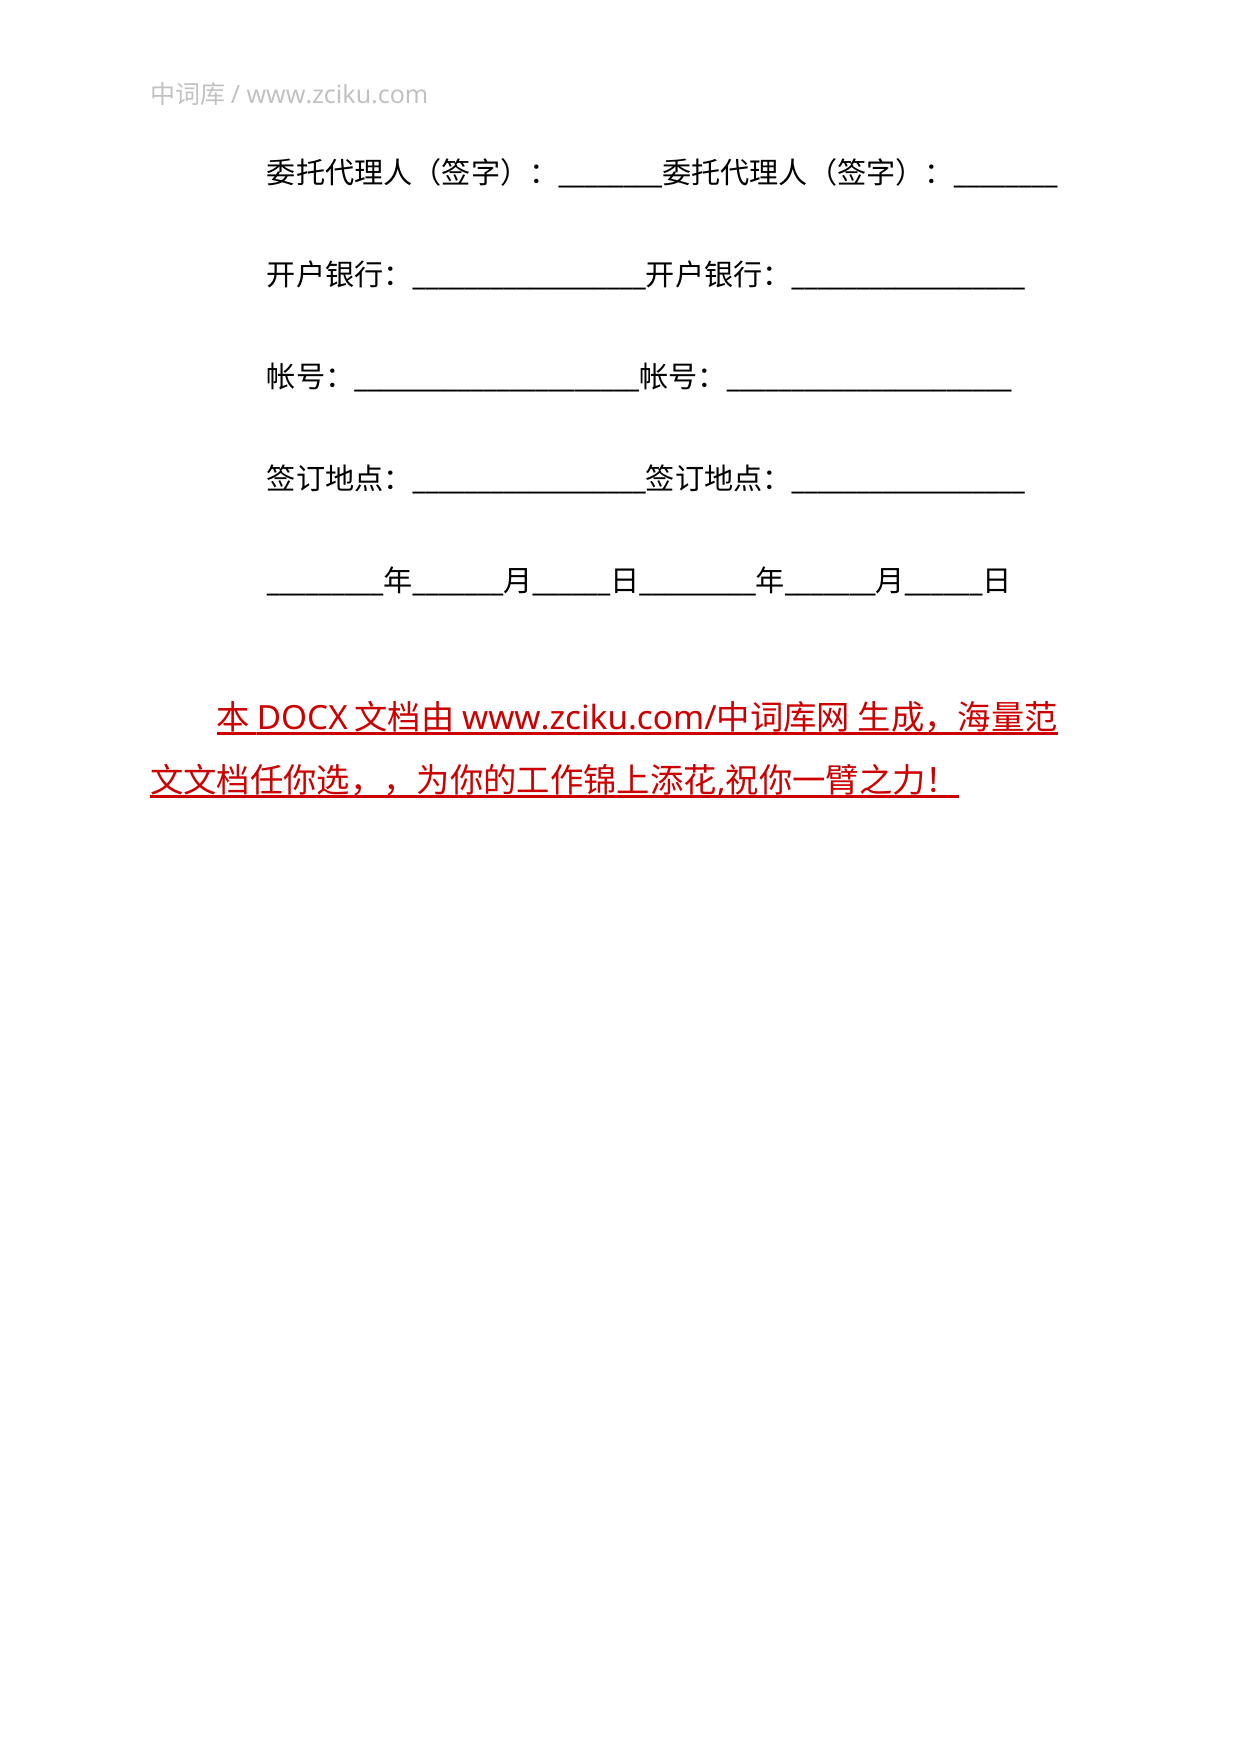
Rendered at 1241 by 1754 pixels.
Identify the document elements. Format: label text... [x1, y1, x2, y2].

text 帐号：______________________帐号：______________________ [150, 354, 1090, 396]
text 本DOCX文档由 www.zciku.com/中词库网 生成，海量范文文档任你选，，为你的工作锦上添花,祝你一臂之力！ [150, 691, 1090, 802]
text 委托代理人（签字）：________委托代理人（签字）：________ [150, 150, 1090, 192]
text _________年_______月______日_________年_______月______日 [150, 558, 1090, 600]
text 签订地点：__________________签订地点：__________________ [150, 456, 1090, 498]
text 开户银行：__________________开户银行：__________________ [150, 252, 1090, 294]
